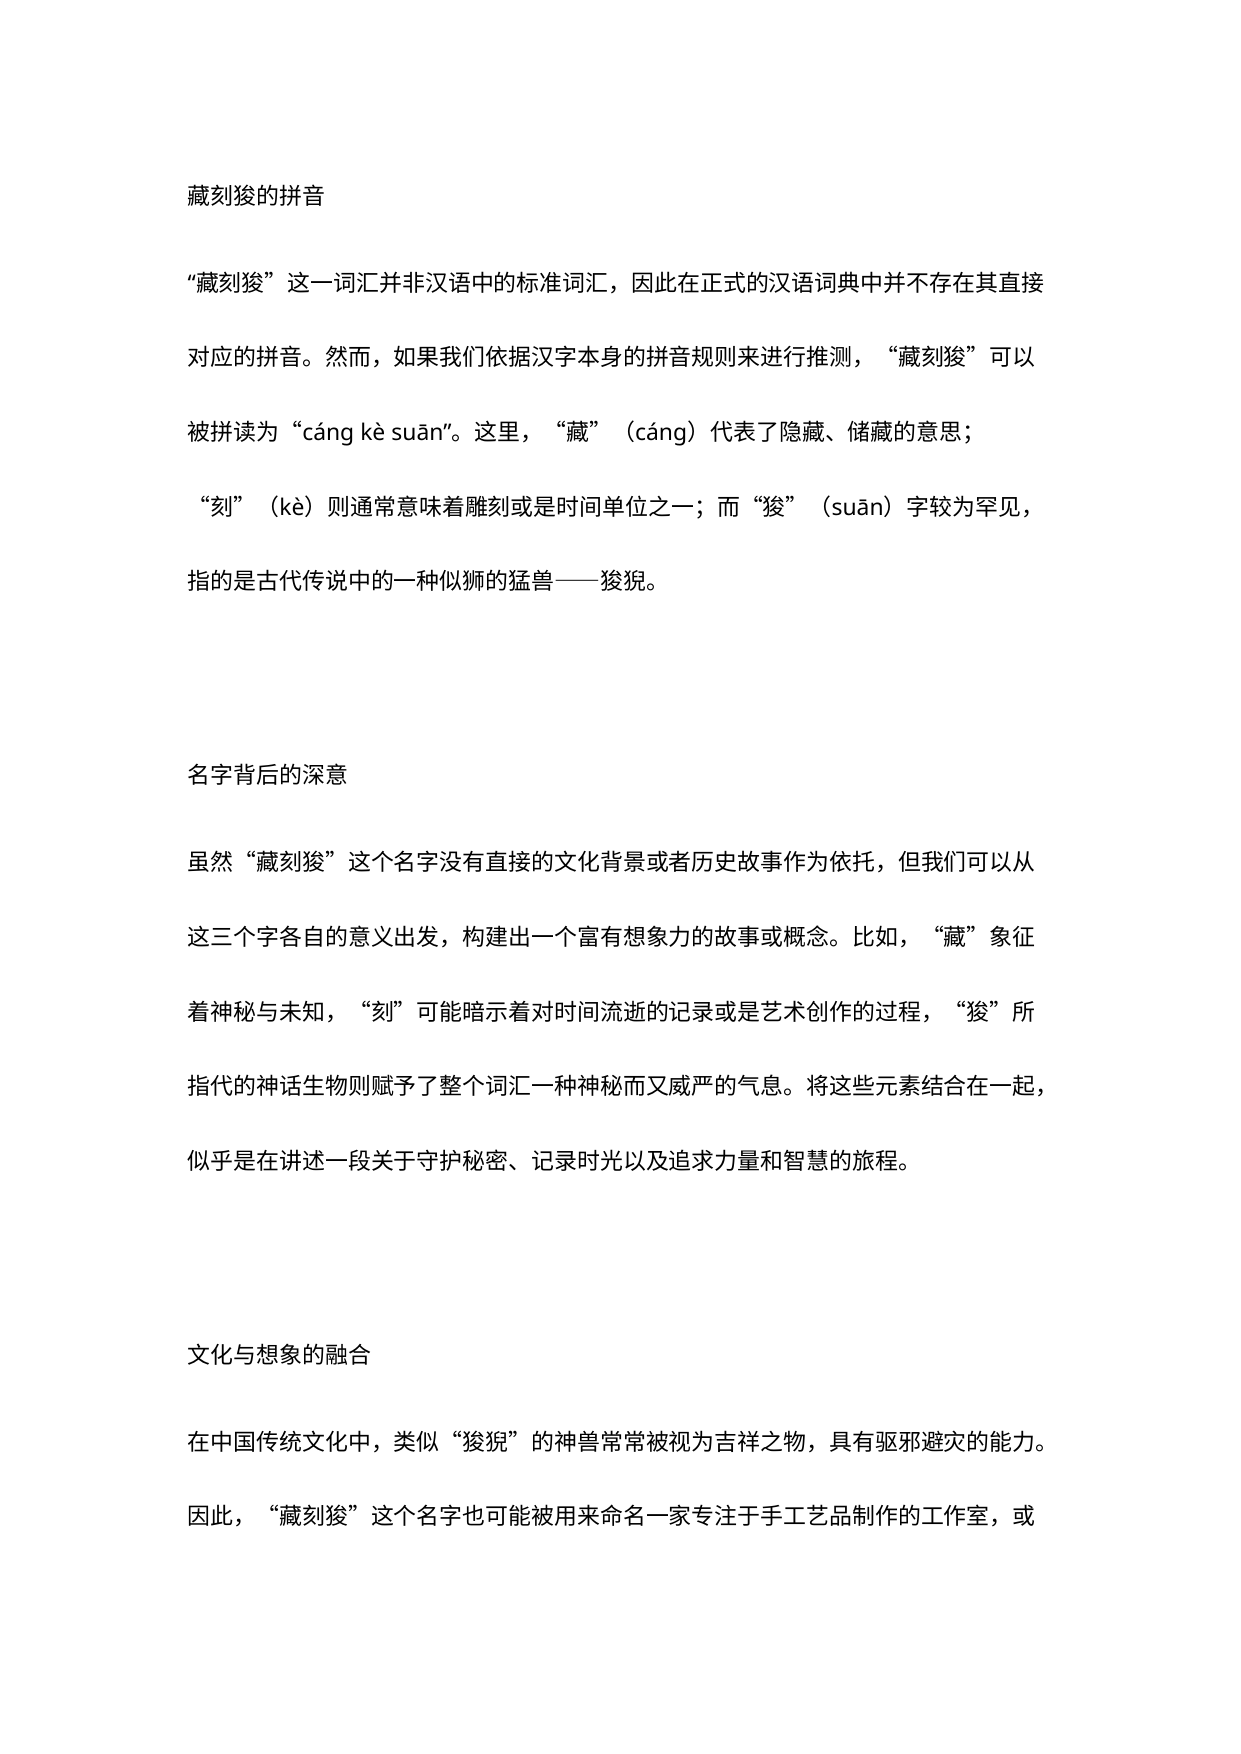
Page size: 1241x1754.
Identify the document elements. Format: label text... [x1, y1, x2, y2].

text 名字背后的深意 [187, 742, 1053, 807]
text “藏刻狻”这一词汇并非汉语中的标准词汇，因此在正式的汉语词典中并不存在其直接对应的拼音。然而，如果我们依据汉字本身的拼音规则来进行推测，“藏刻狻”可以被拼读为“cáng kè suān”。这里，“藏”（cáng）代表了隐藏、储藏的意思；“刻”（kè）则通常意味着雕刻或是时间单位之一；而“狻”（suān）字较为罕见，指的是古代传说中的一种似狮的猛兽——狻猊。 [187, 248, 1053, 612]
text 藏刻狻的拼音 [187, 162, 1053, 227]
text 虽然“藏刻狻”这个名字没有直接的文化背景或者历史故事作为依托，但我们可以从这三个字各自的意义出发，构建出一个富有想象力的故事或概念。比如，“藏”象征着神秘与未知，“刻”可能暗示着对时间流逝的记录或是艺术创作的过程，“狻”所指代的神话生物则赋予了整个词汇一种神秘而又威严的气息。将这些元素结合在一起，似乎是在讲述一段关于守护秘密、记录时光以及追求力量和智慧的旅程。 [187, 828, 1053, 1192]
text 文化与想象的融合 [187, 1321, 1053, 1386]
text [187, 1408, 1053, 1547]
